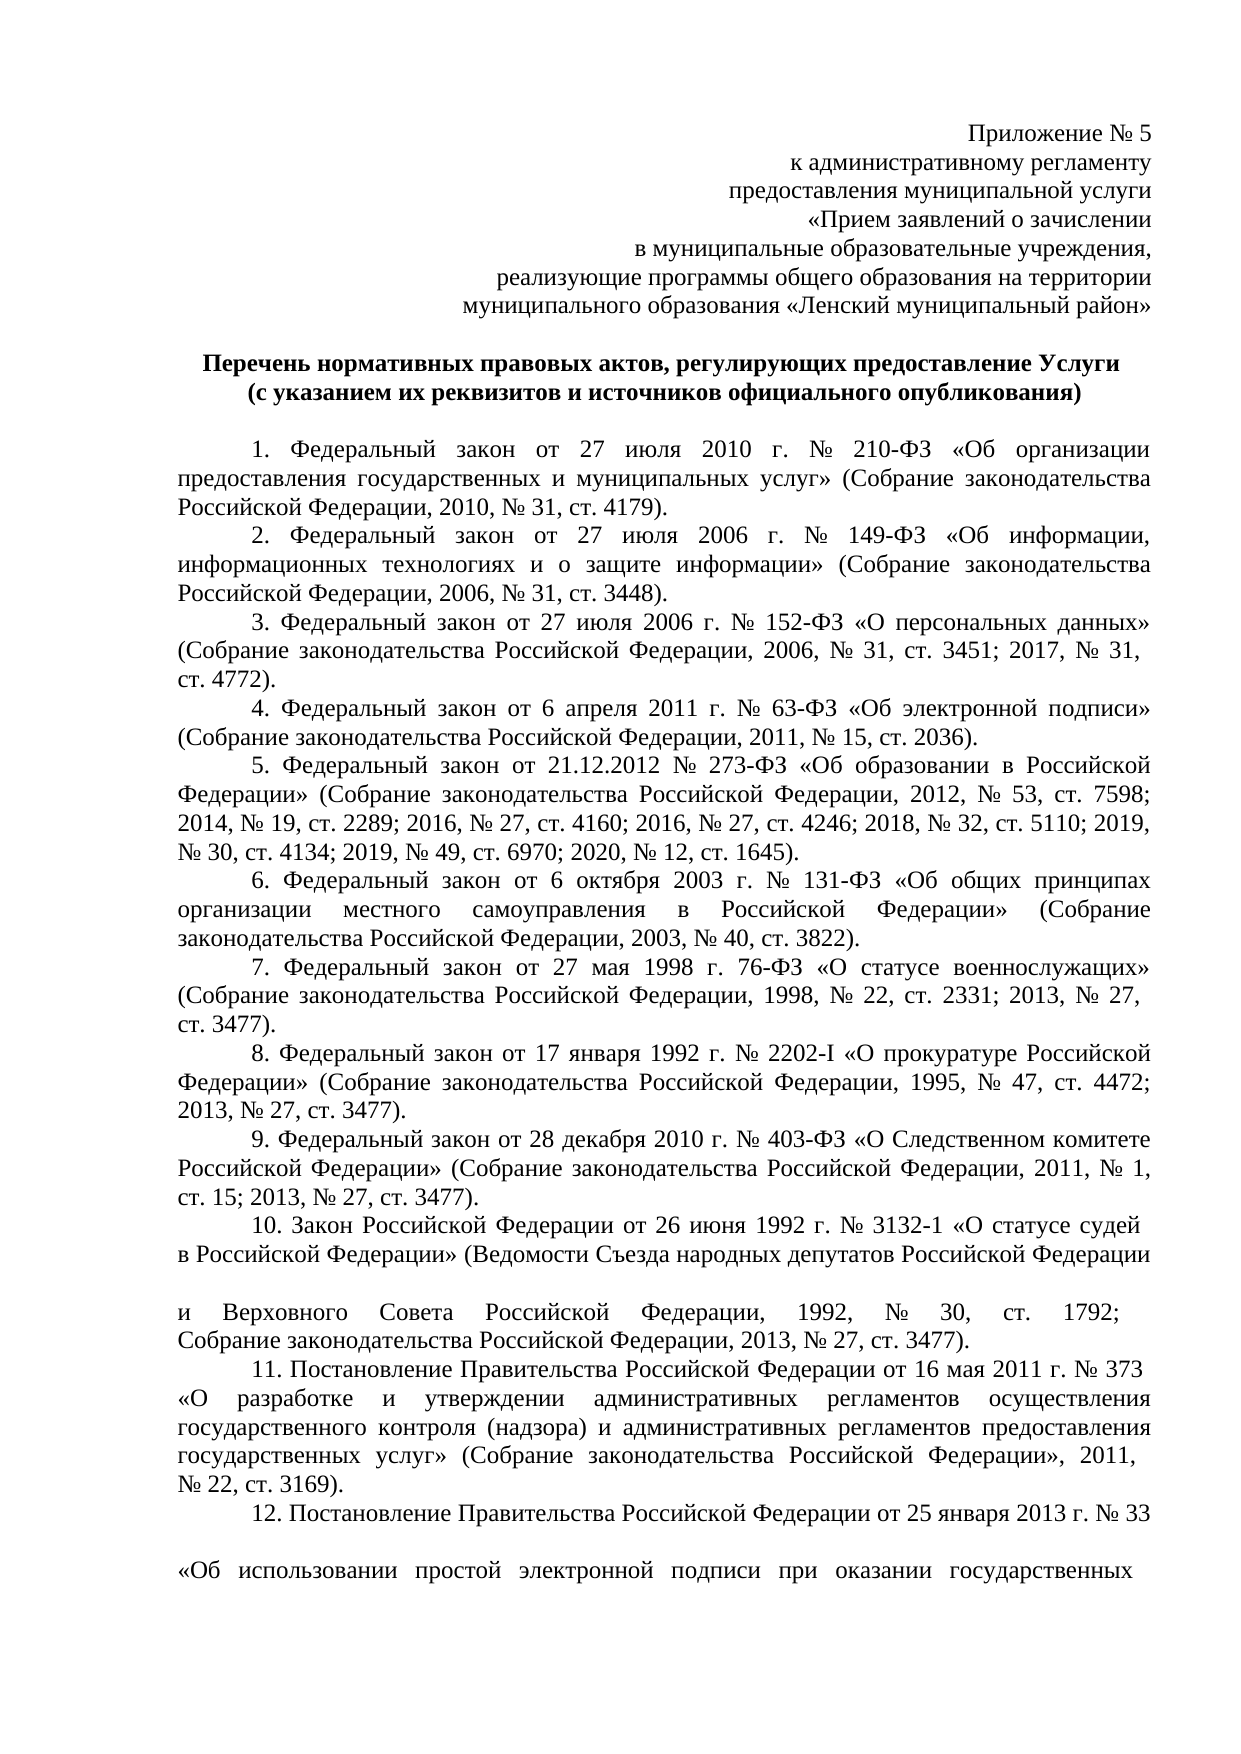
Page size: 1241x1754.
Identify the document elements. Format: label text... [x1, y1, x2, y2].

text 3. Федеральный закон от 27 июля 2006 г. № 152-ФЗ «О персональных данных» (Собрание законодательства Российской Федерации, 2006, № 31, ст. 3451; 2017, № 31, ст. 4772). [177, 607, 1152, 693]
text предоставления муниципальной услуги [177, 176, 1152, 204]
text 6. Федеральный закон от 6 октября 2003 г. № 131-ФЗ «Об общих принципах организации местного самоуправления в Российской Федерации» (Собрание законодательства Российской Федерации, 2003, № 40, ст. 3822). [177, 866, 1152, 952]
text Перечень нормативных правовых актов, регулирующих предоставление Услуги (с указанием их реквизитов и источников официального опубликования) [177, 348, 1152, 406]
text 2. Федеральный закон от 27 июля 2006 г. № 149-ФЗ «Об информации, информационных технологиях и о защите информации» (Собрание законодательства Российской Федерации, 2006, № 31, ст. 3448). [177, 521, 1152, 607]
text 11. Постановление Правительства Российской Федерации от 16 мая 2011 г. № 373 «О разработке и утверждении административных регламентов осуществления государственного контроля (надзора) и административных регламентов предоставления государственных услуг» (Собрание законодательства Российской Федерации», 2011, № 22, ст. 3169). [177, 1354, 1152, 1498]
text 7. Федеральный закон от 27 мая 1998 г. 76-ФЗ «О статусе военнослужащих» (Собрание законодательства Российской Федерации, 1998, № 22, ст. 2331; 2013, № 27, ст. 3477). [177, 952, 1152, 1038]
text 10. Закон Российской Федерации от 26 июня 1992 г. № 3132-1 «О статусе судей в Российской Федерации» (Ведомости Съезда народных депутатов Российской Федерации и Верховного Совета Российской Федерации, 1992, № 30, ст. 1792; Собрание законодательства Российской Федерации, 2013, № 27, ст. 3477). [177, 1211, 1152, 1354]
text 4. Федеральный закон от 6 апреля 2011 г. № 63-ФЗ «Об электронной подписи» (Собрание законодательства Российской Федерации, 2011, № 15, ст. 2036). [177, 693, 1152, 751]
title Приложение № 5 [177, 118, 1152, 147]
text в муниципальные образовательные учреждения, [177, 233, 1152, 262]
text муниципального образования «Ленский муниципальный район» [177, 291, 1152, 319]
text 5. Федеральный закон от 21.12.2012 № 273-ФЗ «Об образовании в Российской Федерации» (Собрание законодательства Российской Федерации, 2012, № 53, ст. 7598; 2014, № 19, ст. 2289; 2016, № 27, ст. 4160; 2016, № 27, ст. 4246; 2018, № 32, ст. 5110; 2019, № 30, ст. 4134; 2019, № 49, ст. 6970; 2020, № 12, ст. 1645). [177, 751, 1152, 866]
text 1. Федеральный закон от 27 июля 2010 г. № 210-ФЗ «Об организации предоставления государственных и муниципальных услуг» (Собрание законодательства Российской Федерации, 2010, № 31, ст. 4179). [177, 434, 1152, 521]
text к административному регламенту [177, 147, 1152, 176]
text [177, 1498, 1152, 1584]
text 8. Федеральный закон от 17 января 1992 г. № 2202-I «О прокуратуре Российской Федерации» (Собрание законодательства Российской Федерации, 1995, № 47, ст. 4472; 2013, № 27, ст. 3477). [177, 1038, 1152, 1124]
text «Прием заявлений о зачислении [177, 204, 1152, 233]
text реализующие программы общего образования на территории [177, 262, 1152, 291]
text 9. Федеральный закон от 28 декабря 2010 г. № 403-ФЗ «О Следственном комитете Российской Федерации» (Собрание законодательства Российской Федерации, 2011, № 1, ст. 15; 2013, № 27, ст. 3477). [177, 1124, 1152, 1211]
